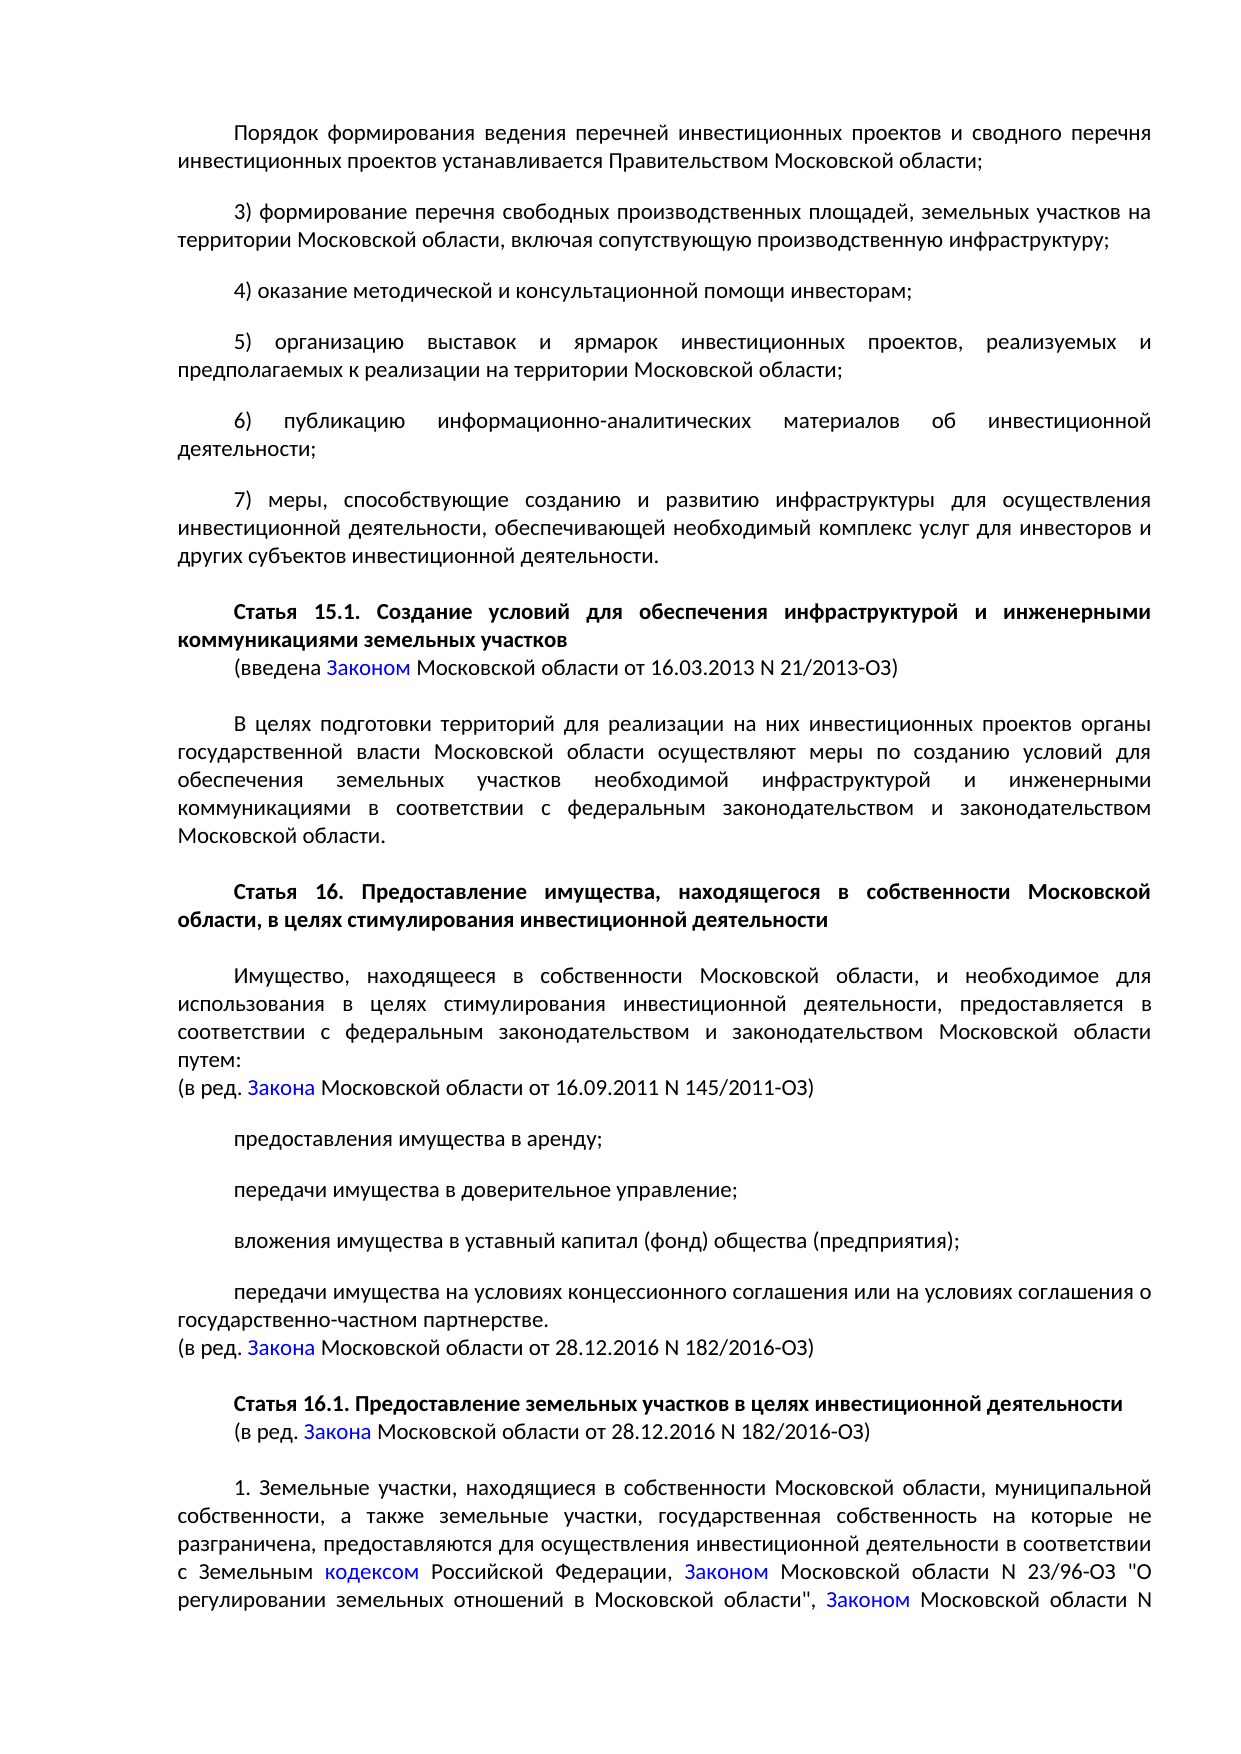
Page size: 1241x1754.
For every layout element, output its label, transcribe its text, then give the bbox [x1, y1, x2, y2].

text передачи имущества на условиях концессионного соглашения или на условиях соглашения о государственно-частном партнерстве. [177, 1277, 1152, 1333]
text предоставления имущества в аренду; [177, 1124, 1152, 1152]
text 7) меры, способствующие созданию и развитию инфраструктуры для осуществления инвестиционной деятельности, обеспечивающей необходимый комплекс услуг для инвесторов и других субъектов инвестиционной деятельности. [177, 485, 1152, 569]
text передачи имущества в доверительное управление; [177, 1175, 1152, 1203]
text (в ред. Закона Московской области от 16.09.2011 N 145/2011-ОЗ) [177, 1073, 1152, 1101]
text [177, 1473, 1152, 1613]
title Статья 15.1. Создание условий для обеспечения инфраструктурой и инженерными коммуникациями земельных участков [177, 597, 1152, 653]
text Имущество, находящееся в собственности Московской области, и необходимое для использования в целях стимулирования инвестиционной деятельности, предоставляется в соответствии с федеральным законодательством и законодательством Московской области путем: [177, 961, 1152, 1073]
text 5) организацию выставок и ярмарок инвестиционных проектов, реализуемых и предполагаемых к реализации на территории Московской области; [177, 327, 1152, 383]
text (введена Законом Московской области от 16.03.2013 N 21/2013-ОЗ) [177, 653, 1152, 681]
text В целях подготовки территорий для реализации на них инвестиционных проектов органы государственной власти Московской области осуществляют меры по созданию условий для обеспечения земельных участков необходимой инфраструктурой и инженерными коммуникациями в соответствии с федеральным законодательством и законодательством Московской области. [177, 709, 1152, 849]
text 4) оказание методической и консультационной помощи инвесторам; [177, 276, 1152, 304]
text (в ред. Закона Московской области от 28.12.2016 N 182/2016-ОЗ) [177, 1417, 1152, 1445]
text Порядок формирования ведения перечней инвестиционных проектов и сводного перечня инвестиционных проектов устанавливается Правительством Московской области; [177, 118, 1152, 174]
text 6) публикацию информационно-аналитических материалов об инвестиционной деятельности; [177, 406, 1152, 462]
title Статья 16.1. Предоставление земельных участков в целях инвестиционной деятельности [177, 1389, 1152, 1417]
text 3) формирование перечня свободных производственных площадей, земельных участков на территории Московской области, включая сопутствующую производственную инфраструктуру; [177, 197, 1152, 253]
text вложения имущества в уставный капитал (фонд) общества (предприятия); [177, 1226, 1152, 1254]
title Статья 16. Предоставление имущества, находящегося в собственности Московской области, в целях стимулирования инвестиционной деятельности [177, 877, 1152, 933]
text (в ред. Закона Московской области от 28.12.2016 N 182/2016-ОЗ) [177, 1333, 1152, 1361]
